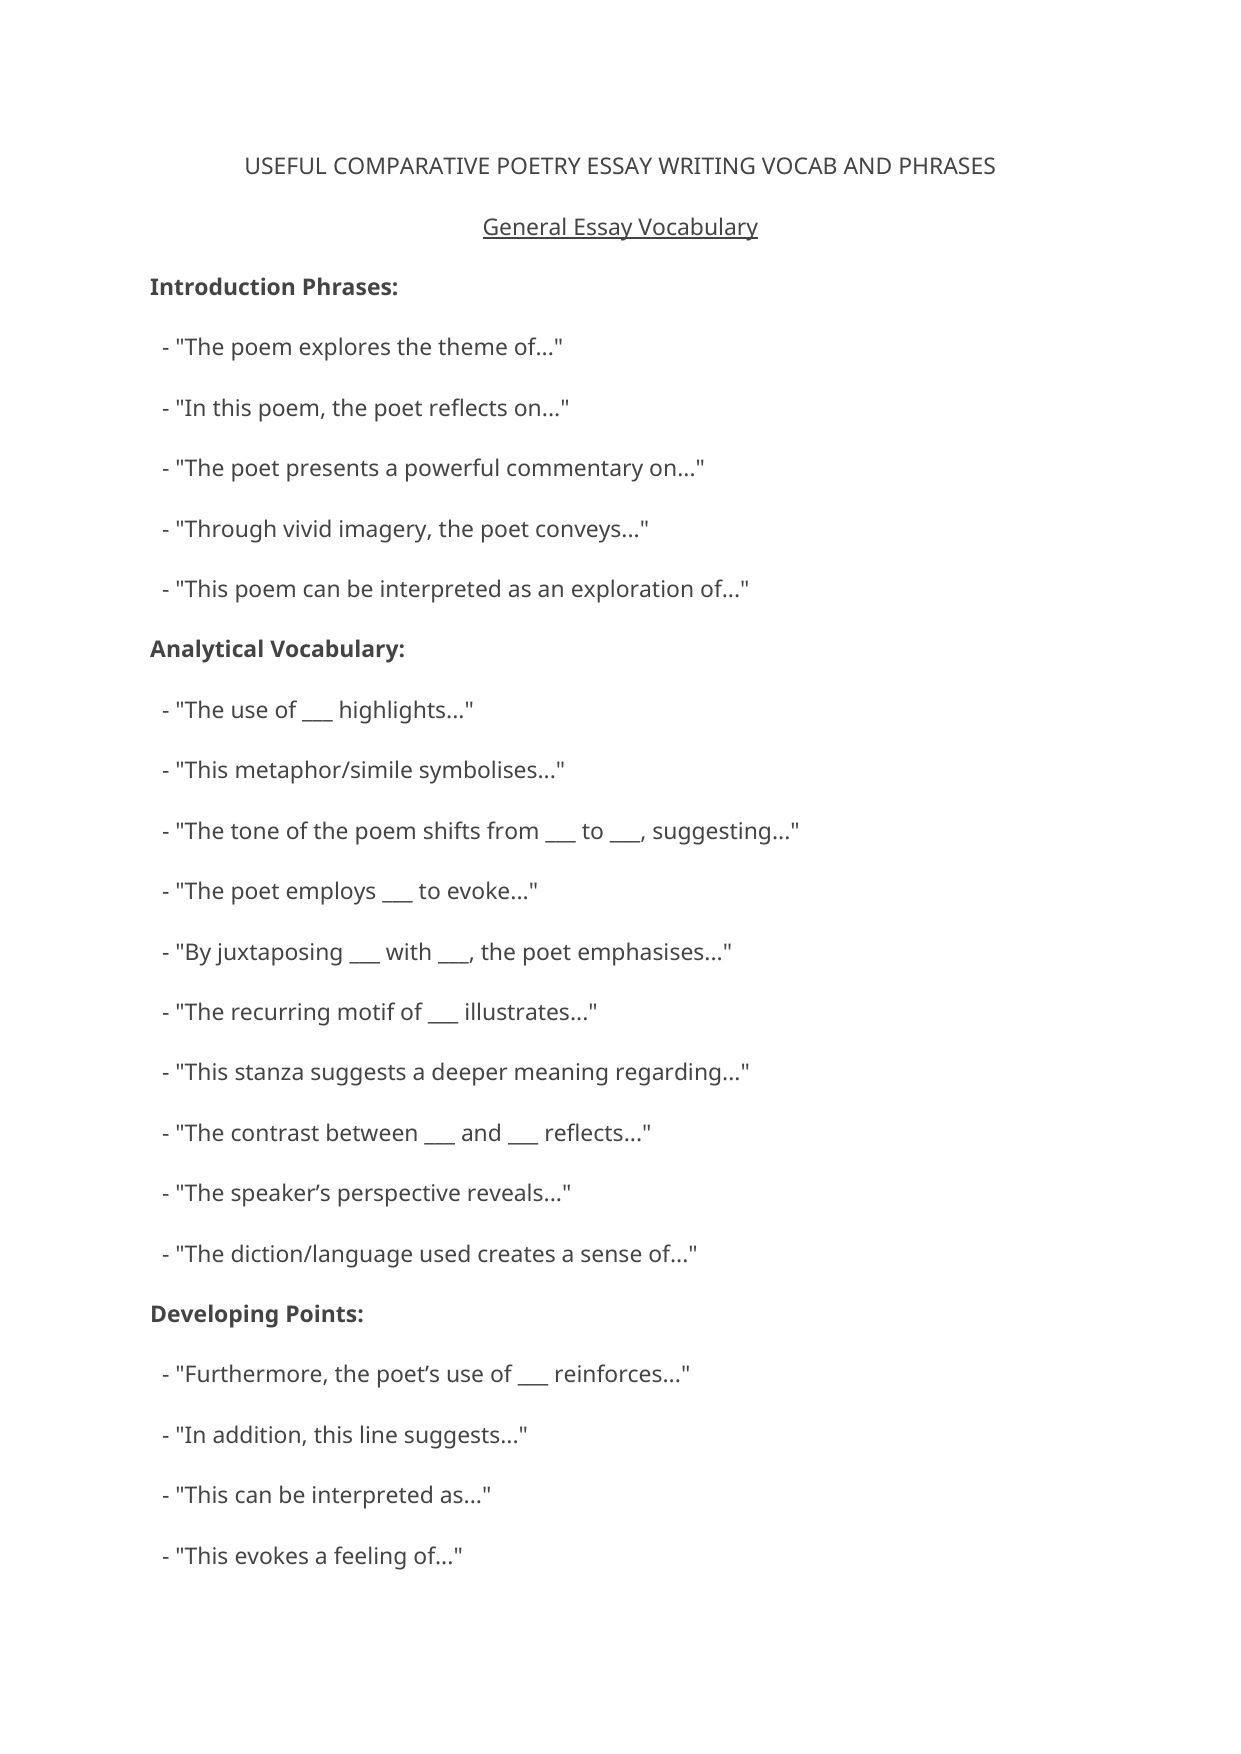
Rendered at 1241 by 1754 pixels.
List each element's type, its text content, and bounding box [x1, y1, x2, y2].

text - "By juxtaposing ___ with ___, the poet emphasises..." [150, 935, 1090, 967]
text - "The poet employs ___ to evoke..." [150, 875, 1090, 906]
text General Essay Vocabulary [150, 210, 1090, 242]
text Analytical Vocabulary: [150, 633, 1090, 664]
text - "The diction/language used creates a sense of..." [150, 1237, 1090, 1269]
text - "This poem can be interpreted as an exploration of..." [150, 573, 1090, 604]
text - "The contrast between ___ and ___ reflects..." [150, 1117, 1090, 1148]
text - "The tone of the poem shifts from ___ to ___, suggesting..." [150, 814, 1090, 846]
text Introduction Phrases: [150, 271, 1090, 302]
text - "This stanza suggests a deeper meaning regarding..." [150, 1056, 1090, 1087]
text - "This can be interpreted as..." [150, 1479, 1090, 1510]
text - "The use of ___ highlights..." [150, 694, 1090, 725]
text - "The speaker’s perspective reveals..." [150, 1177, 1090, 1208]
text - "The recurring motif of ___ illustrates..." [150, 996, 1090, 1027]
text - "In addition, this line suggests..." [150, 1419, 1090, 1450]
text - "Through vivid imagery, the poet conveys..." [150, 512, 1090, 544]
text Developing Points: [150, 1298, 1090, 1329]
text USEFUL COMPARATIVE POETRY ESSAY WRITING VOCAB AND PHRASES [150, 150, 1090, 181]
text - "This evokes a feeling of..." [150, 1539, 1090, 1571]
text - "In this poem, the poet reflects on..." [150, 392, 1090, 423]
text - "The poem explores the theme of..." [150, 331, 1090, 362]
text - "The poet presents a powerful commentary on..." [150, 452, 1090, 483]
text - "This metaphor/simile symbolises..." [150, 754, 1090, 785]
text - "Furthermore, the poet’s use of ___ reinforces..." [150, 1358, 1090, 1389]
